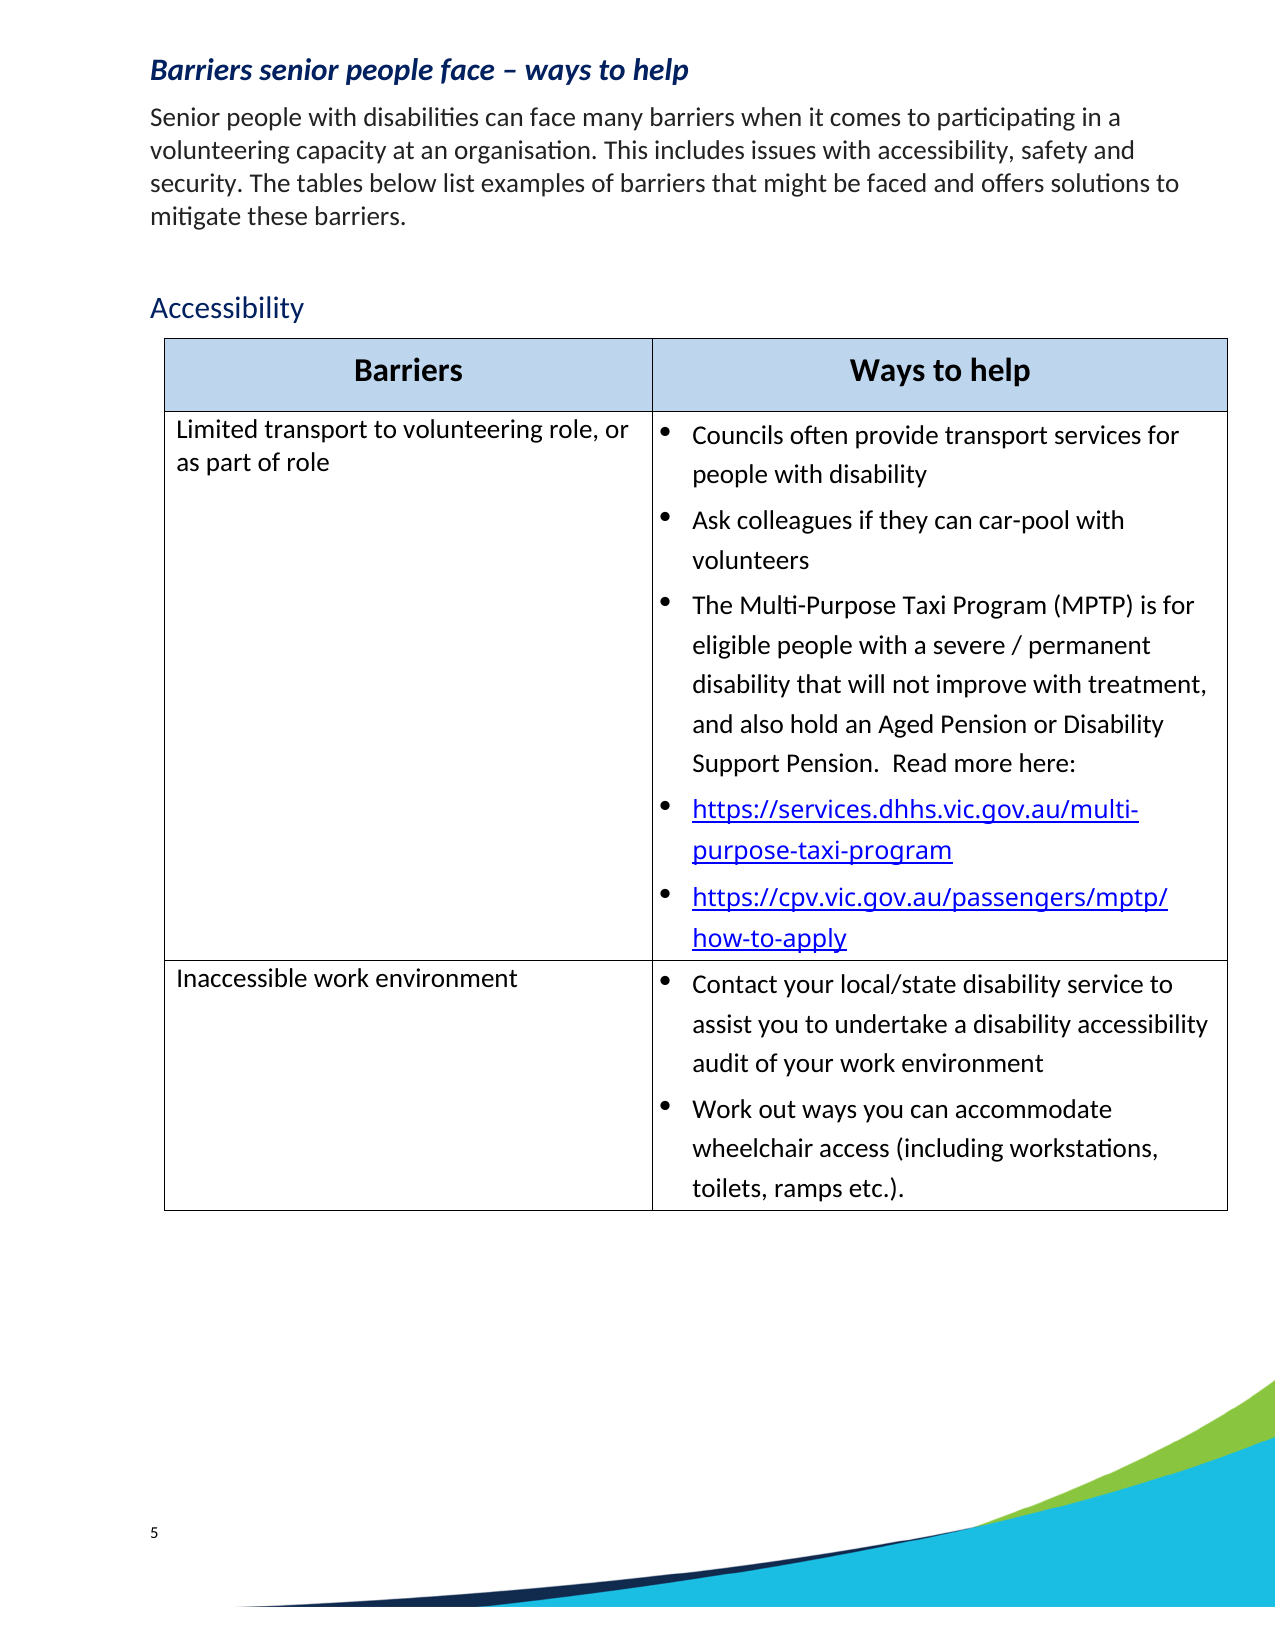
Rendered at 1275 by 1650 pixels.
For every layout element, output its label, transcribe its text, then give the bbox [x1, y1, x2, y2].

table_header Barriers [165, 339, 652, 411]
text Senior people with disabilities can face many barriers when it comes to participating in a volunteering capacity at an organisation. This includes issues with accessibility, safety and security. The tables below list examples of barriers that might be faced and offers solutions to mitigate these barriers. [150, 100, 1196, 232]
picture [232, 1377, 1275, 1607]
table_cell Contact your local/state disability service to assist you to undertake a disability accessibility audit of your work environment Work out ways you can accommodate wheelchair access (including workstations, toilets, ramps etc.). [653, 961, 1227, 1210]
text Barriers senior people face – ways to help [150, 50, 1196, 88]
table_cell Inaccessible work environment [165, 961, 652, 1210]
table_header Ways to help [653, 339, 1227, 411]
text Accessibility [150, 288, 1196, 327]
table_cell Limited transport to volunteering role, or as part of role [165, 412, 652, 960]
table_cell Councils often provide transport services for people with disability Ask colleagues if they can car-pool with volunteers The Multi-Purpose Taxi Program (MPTP) is for eligible people with a severe / permanent disability that will not improve with treatment, and also hold an Aged Pension or Disability Support Pension. Read more here: https://services.dhhs.vic.gov.au/multi-purpose-taxi-program https://cpv.vic.gov.au/passengers/mptp/how-to-apply [653, 412, 1227, 960]
